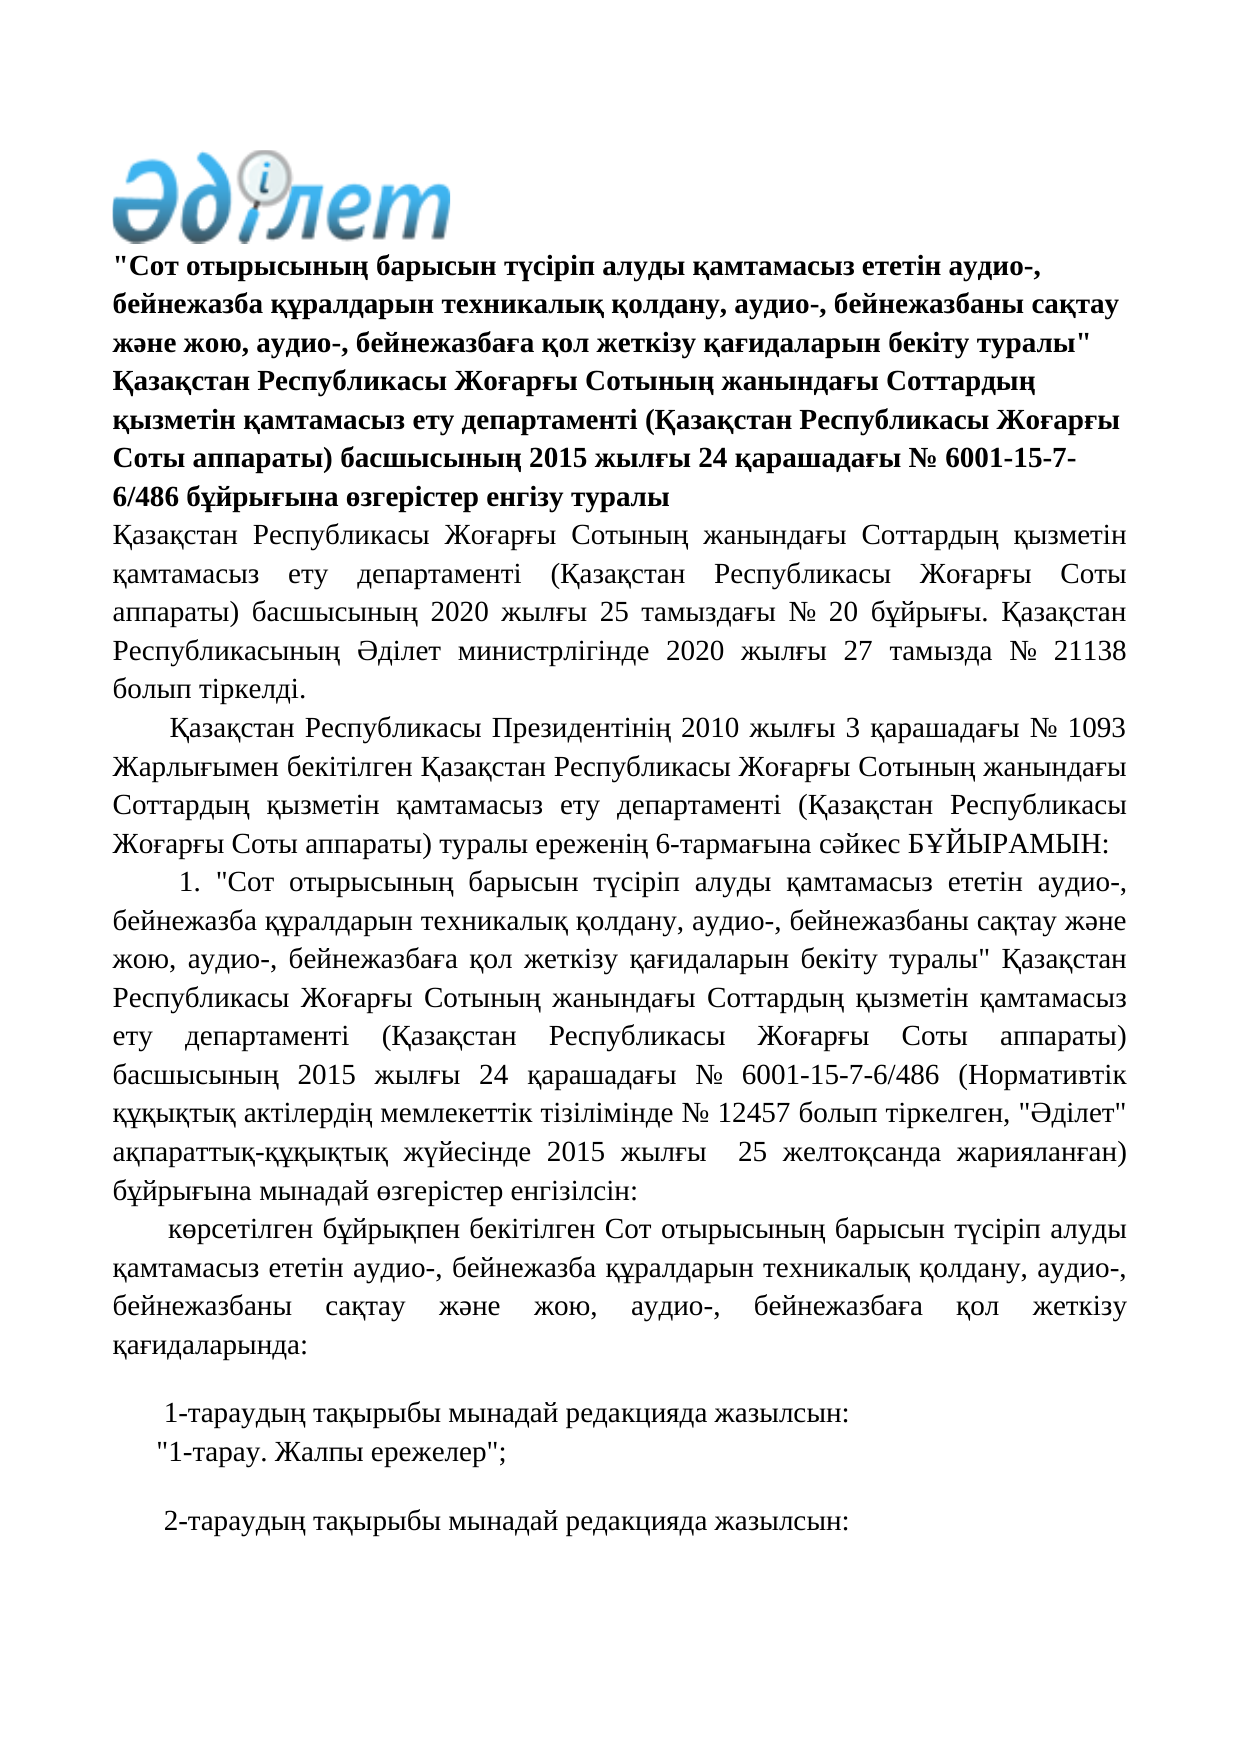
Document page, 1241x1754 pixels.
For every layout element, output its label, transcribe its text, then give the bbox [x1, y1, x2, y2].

text Қазақстан Республикасы Президентінің 2010 жылғы 3 қарашадағы № 1093 Жарлығымен бекітілген Қазақстан Республикасы Жоғарғы Сотының жанындағы Соттардың қызметін қамтамасыз ету департаменті (Қазақстан Республикасы Жоғарғы Соты аппараты) туралы ереженің 6-тармағына сәйкес БҰЙЫРАМЫН: [112, 710, 1128, 859]
text 1. "Сот отырысының барысын түсіріп алуды қамтамасыз ететін аудио-, бейнежазба құралдарын техникалық қолдану, аудио-, бейнежазбаны сақтау және жою, аудио-, бейнежазбаға қол жеткізу қағидаларын бекіту туралы" Қазақстан Республикасы Жоғарғы Сотының жанындағы Соттардың қызметін қамтамасыз ету департаменті (Қазақстан Республикасы Жоғарғы Соты аппараты) басшысының 2015 жылғы 24 қарашадағы № 6001-15-7-6/486 (Нормативтік құқықтық актілердің мемлекеттік тізілімінде № 12457 болып тіркелген, "Әділет" ақпараттық-құқықтық жүйесінде 2015 жылғы 25 желтоқсанда жарияланған) бұйрығына мынадай өзгерістер енгізілсін: [112, 864, 1128, 1206]
text 2-тараудың тақырыбы мынадай редакцияда жазылсын: [112, 1503, 1128, 1536]
picture [112, 150, 451, 244]
text "1-тарау. Жалпы ережелер"; [112, 1434, 1128, 1468]
text көрсетілген бұйрықпен бекітілген Сот отырысының барысын түсіріп алуды қамтамасыз ететін аудио-, бейнежазба құралдарын техникалық қолдану, аудио-, бейнежазбаны сақтау және жою, аудио-, бейнежазбаға қол жеткізу қағидаларында: [112, 1211, 1128, 1360]
text 1-тараудың тақырыбы мынадай редакцияда жазылсын: [112, 1396, 1128, 1429]
text Қазақстан Республикасы Жоғарғы Сотының жанындағы Соттардың қызметін қамтамасыз ету департаменті (Қазақстан Республикасы Жоғарғы Соты аппараты) басшысының 2020 жылғы 25 тамыздағы № 20 бұйрығы. Қазақстан Республикасының Әділет министрлігінде 2020 жылғы 27 тамызда № 21138 болып тіркелді. [112, 517, 1128, 705]
text "Сот отырысының барысын түсіріп алуды қамтамасыз ететін аудио-, бейнежазба құралдарын техникалық қолдану, аудио-, бейнежазбаны сақтау және жою, аудио-, бейнежазбаға қол жеткізу қағидаларын бекіту туралы" Қазақстан Республикасы Жоғарғы Сотының жанындағы Соттардың қызметін қамтамасыз ету департаменті (Қазақстан Республикасы Жоғарғы Соты аппараты) басшысының 2015 жылғы 24 қарашадағы № 6001-15-7-6/486 бұйрығына өзгерістер енгізу туралы [112, 248, 1128, 512]
